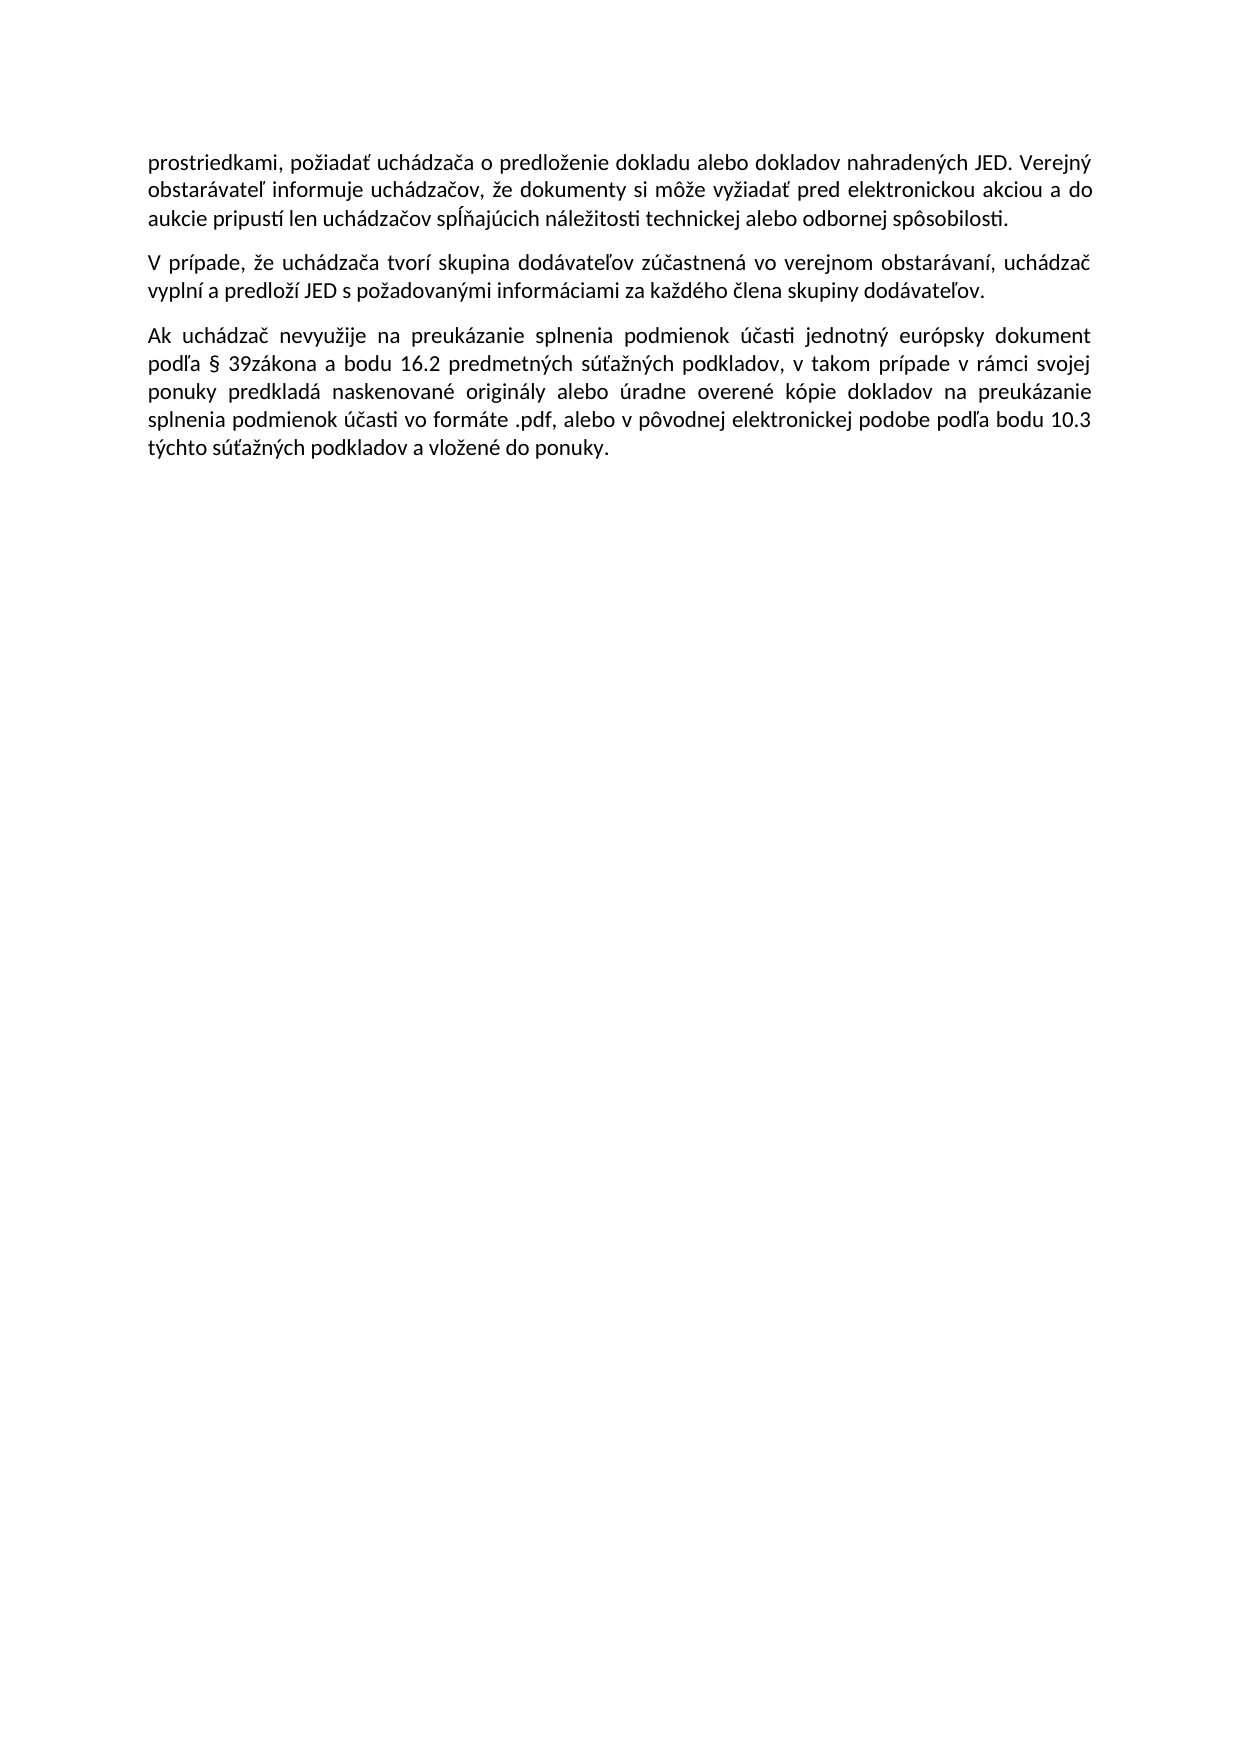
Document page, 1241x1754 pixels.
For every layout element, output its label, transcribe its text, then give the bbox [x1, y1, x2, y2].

text V prípade, že uchádzača tvorí skupina dodávateľov zúčastnená vo verejnom obstarávaní, uchádzač vyplní a predloží JED s požadovanými informáciami za každého člena skupiny dodávateľov. [148, 248, 1093, 304]
text Ak uchádzač nevyužije na preukázanie splnenia podmienok účasti jednotný európsky dokument podľa § 39zákona a bodu 16.2 predmetných súťažných podkladov, v takom prípade v rámci svojej ponuky predkladá naskenované originály alebo úradne overené kópie dokladov na preukázanie splnenia podmienok účasti vo formáte .pdf, alebo v pôvodnej elektronickej podobe podľa bodu 10.3 týchto súťažných podkladov a vložené do ponuky. [148, 321, 1093, 461]
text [148, 148, 1093, 232]
